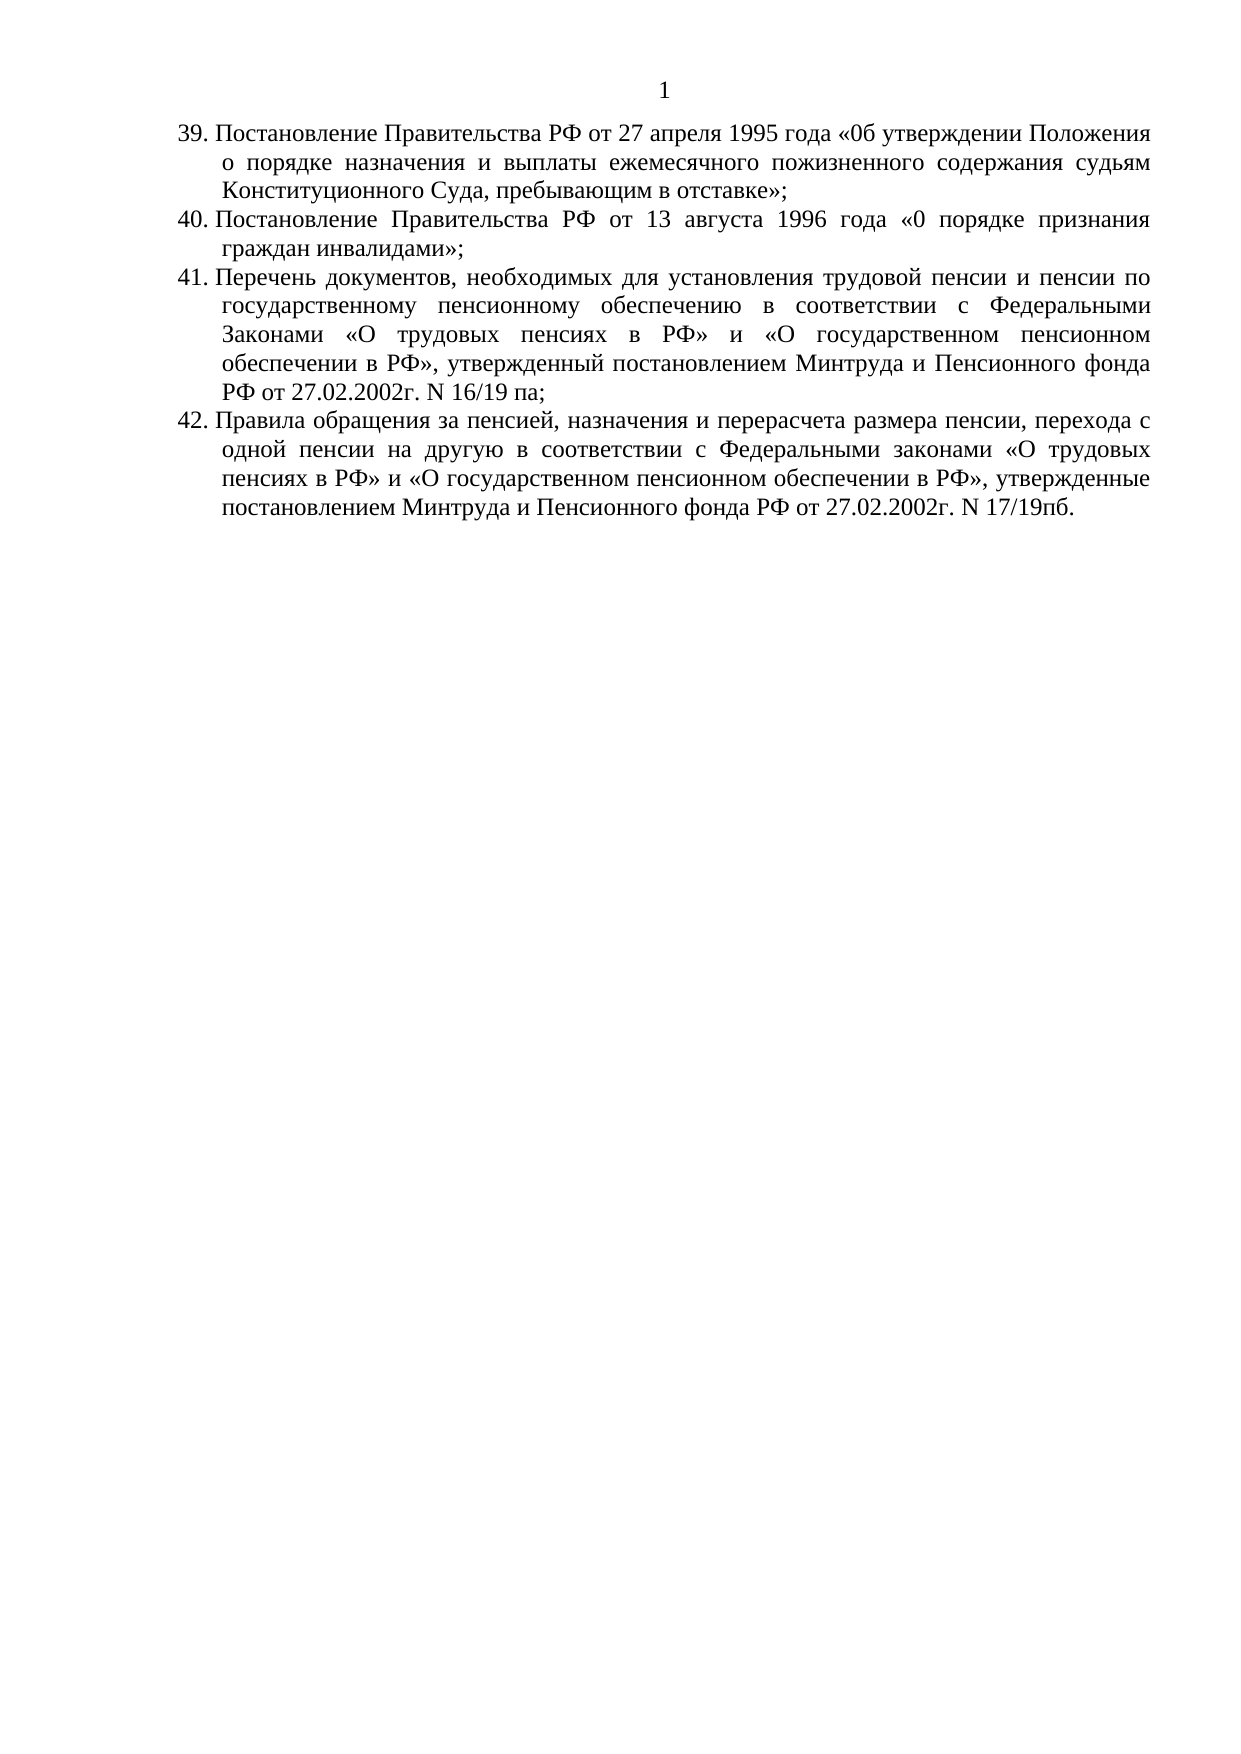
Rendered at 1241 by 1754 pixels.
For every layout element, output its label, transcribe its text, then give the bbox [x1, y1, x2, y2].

list Постановление Правительства РФ от 13 августа 1996 года «0 порядке признания граждан инвалидами»; [177, 204, 1152, 262]
list Постановление Правительства РФ от 27 апреля 1995 года «0б утверждении Положения о порядке назначения и выплаты ежемесячного пожизненного содержания судьям Конституционного Суда, пребывающим в отставке»; [177, 118, 1152, 204]
list Перечень документов, необходимых для установления трудовой пенсии и пенсии по государственному пенсионному обеспечению в соответствии с Федеральными Законами «О трудовых пенсиях в РФ» и «О государственном пенсионном обеспечении в РФ», утвержденный постановлением Минтруда и Пенсионного фонда РФ от 27.02.2002г. N 16/19 па; [177, 262, 1152, 406]
list Правила обращения за пенсией, назначения и перерасчета размера пенсии, перехода с одной пенсии на другую в соответствии с Федеральными законами «О трудовых пенсиях в РФ» и «О государственном пенсионном обеспечении в РФ», утвержденные постановлением Минтруда и Пенсионного фонда РФ от 27.02.2002г. N 17/19пб. [177, 406, 1152, 521]
